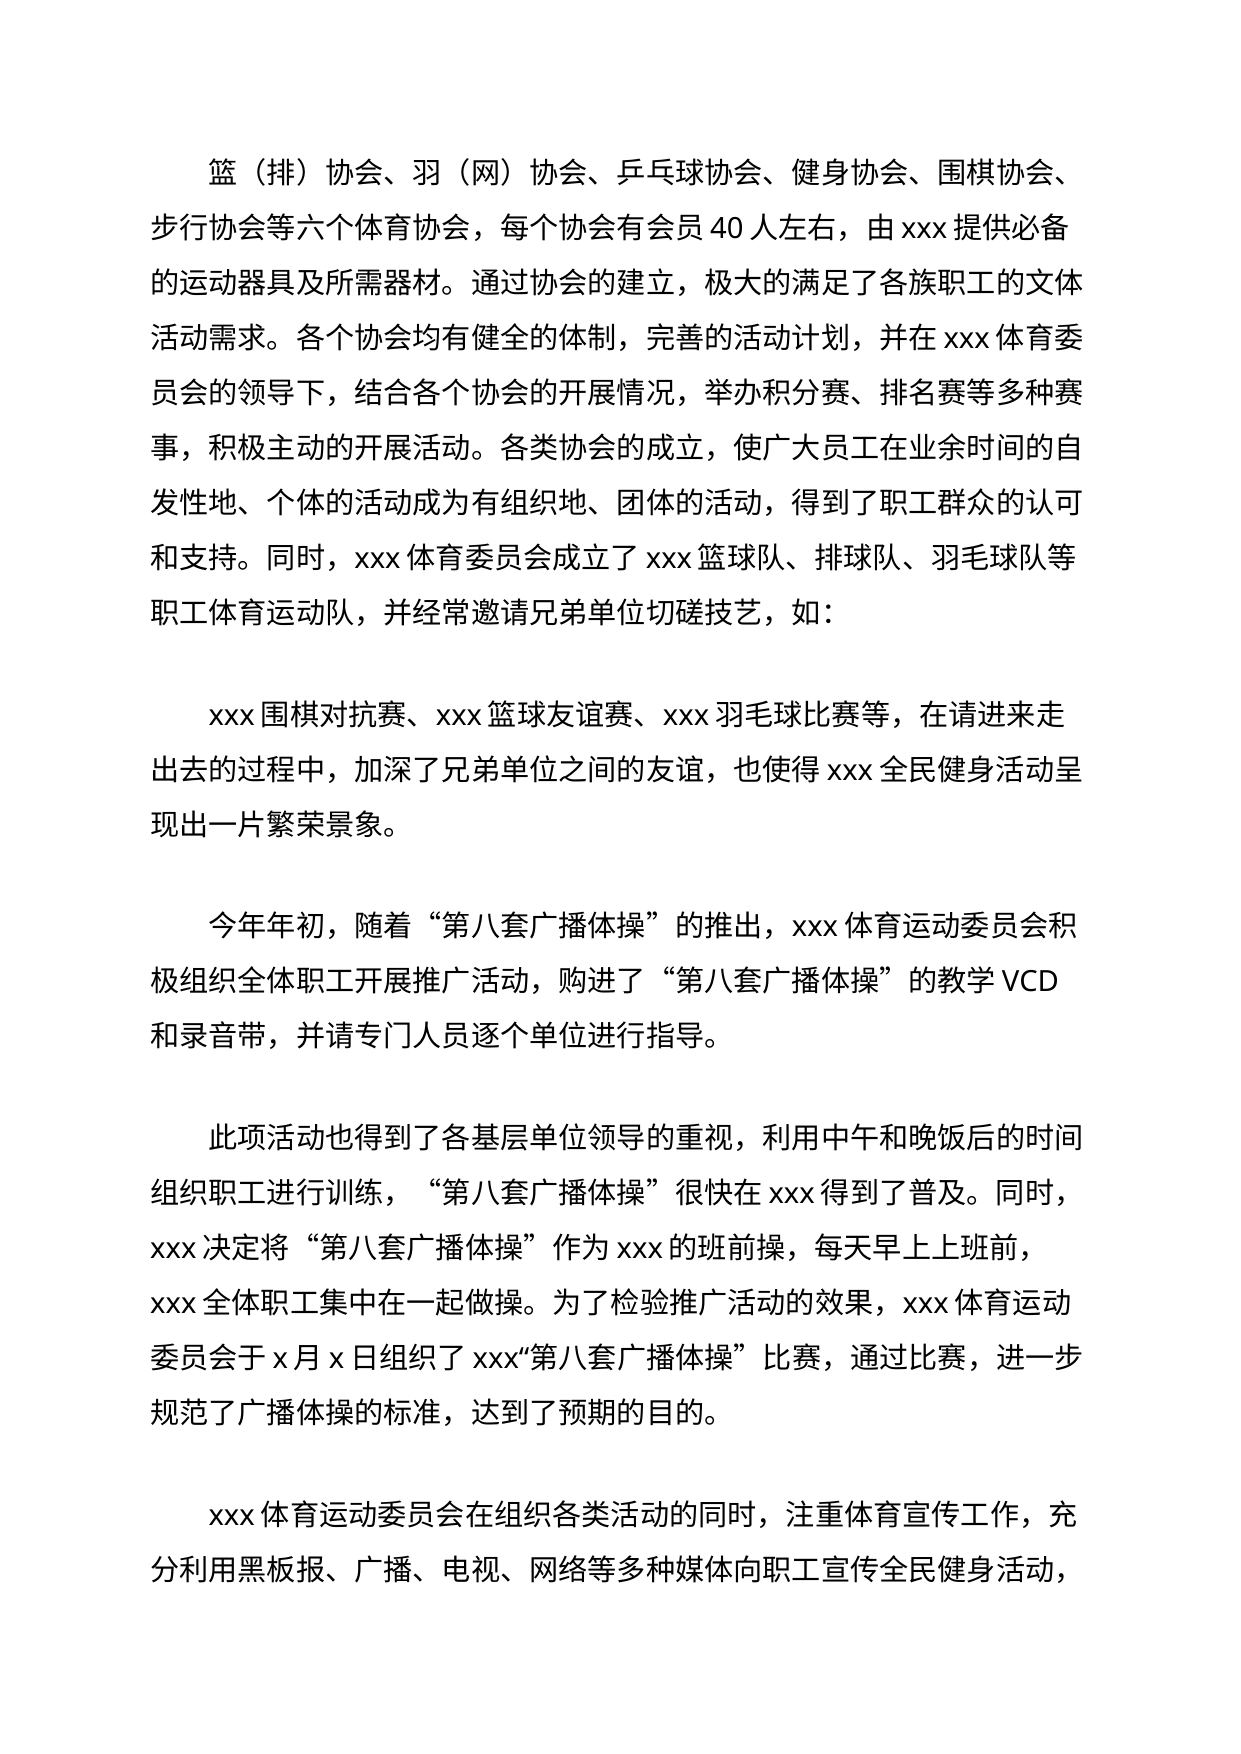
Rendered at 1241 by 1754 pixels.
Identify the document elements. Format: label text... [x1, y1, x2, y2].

text 篮（排）协会、羽（网）协会、乒乓球协会、健身协会、围棋协会、步行协会等六个体育协会，每个协会有会员40人左右，由xxx提供必备的运动器具及所需器材。通过协会的建立，极大的满足了各族职工的文体活动需求。各个协会均有健全的体制，完善的活动计划，并在xxx体育委员会的领导下，结合各个协会的开展情况，举办积分赛、排名赛等多种赛事，积极主动的开展活动。各类协会的成立，使广大员工在业余时间的自发性地、个体的活动成为有组织地、团体的活动，得到了职工群众的认可和支持。同时，xxx体育委员会成立了xxx篮球队、排球队、羽毛球队等职工体育运动队，并经常邀请兄弟单位切磋技艺，如： [150, 150, 1090, 632]
text xxx围棋对抗赛、xxx篮球友谊赛、xxx羽毛球比赛等，在请进来走出去的过程中，加深了兄弟单位之间的友谊，也使得xxx全民健身活动呈现出一片繁荣景象。 [150, 691, 1090, 843]
text 今年年初，随着“第八套广播体操”的推出，xxx体育运动委员会积极组织全体职工开展推广活动，购进了“第八套广播体操”的教学VCD和录音带，并请专门人员逐个单位进行指导。 [150, 903, 1090, 1055]
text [150, 1491, 1090, 1589]
text 此项活动也得到了各基层单位领导的重视，利用中午和晚饭后的时间组织职工进行训练，“第八套广播体操”很快在xxx得到了普及。同时，xxx决定将“第八套广播体操”作为xxx的班前操，每天早上上班前，xxx全体职工集中在一起做操。为了检验推广活动的效果，xxx体育运动委员会于x月x日组织了xxx“第八套广播体操”比赛，通过比赛，进一步规范了广播体操的标准，达到了预期的目的。 [150, 1115, 1090, 1432]
